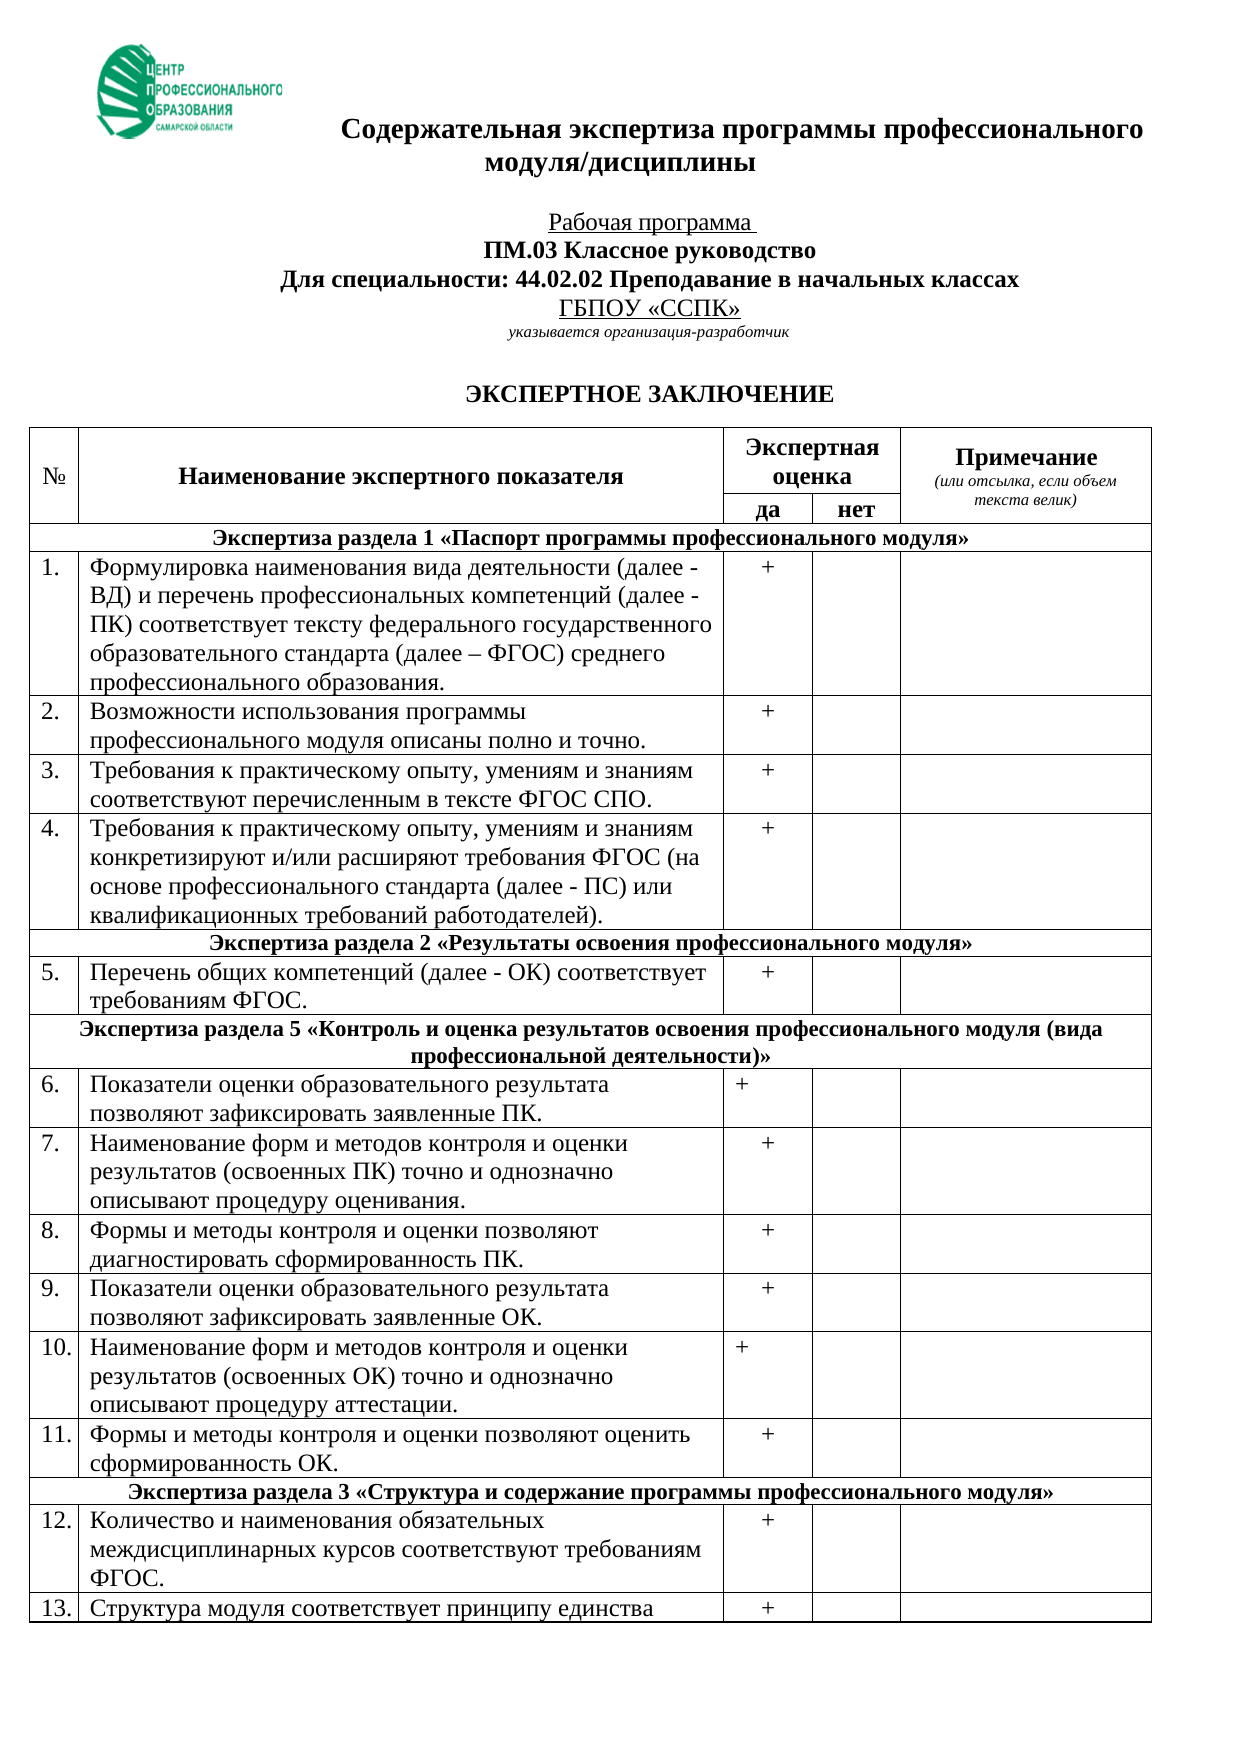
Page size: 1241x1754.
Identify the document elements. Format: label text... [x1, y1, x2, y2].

table_cell [813, 814, 900, 928]
table_cell [30, 552, 78, 695]
table_cell [30, 1215, 78, 1272]
text ПМ.03 Классное руководство [148, 235, 1152, 264]
text ЭКСПЕРТНОЕ ЗАКЛЮЧЕНИЕ [148, 379, 1152, 408]
table_cell [813, 696, 900, 754]
table_cell Наименование форм и методов контроля и оценки результатов (освоенных ПК) точно и однозначно описывают процедуру оценивания. [79, 1128, 723, 1214]
table_cell Показатели оценки образовательного результата позволяют зафиксировать заявленные ПК. [79, 1069, 723, 1127]
table_cell [901, 957, 1151, 1014]
table_cell нет [813, 494, 900, 523]
table_cell [813, 755, 900, 812]
table_cell + [724, 552, 812, 695]
table_cell [30, 1419, 78, 1477]
table_cell [901, 814, 1151, 928]
table_cell [901, 1332, 1151, 1418]
table_cell [813, 1215, 900, 1272]
table_cell Требования к практическому опыту, умениям и знаниям конкретизируют и/или расширяют требования ФГОС (на основе профессионального стандарта (далее - ПС) или квалификационных требований работодателей). [79, 814, 723, 928]
table_cell [901, 1274, 1151, 1331]
table_cell [30, 696, 78, 754]
table_cell [813, 1128, 900, 1214]
table_cell + [724, 1274, 812, 1331]
table_cell Требования к практическому опыту, умениям и знаниям соответствуют перечисленным в тексте ФГОС СПО. [79, 755, 723, 812]
table_cell [901, 755, 1151, 812]
table_cell [30, 1128, 78, 1214]
table_cell [901, 552, 1151, 695]
table_cell + [724, 1419, 812, 1477]
table_cell [813, 1419, 900, 1477]
table_cell [30, 1505, 78, 1592]
table_cell да [724, 494, 812, 523]
table_cell [30, 755, 78, 812]
table_header Наименование экспертного показателя [79, 428, 723, 523]
table_cell + [724, 1505, 812, 1592]
table_cell [813, 1069, 900, 1127]
table_cell [901, 1069, 1151, 1127]
table_cell Формы и методы контроля и оценки позволяют диагностировать сформированность ПК. [79, 1215, 723, 1272]
table_cell Формулировка наименования вида деятельности (далее - ВД) и перечень профессиональных компетенций (далее - ПК) соответствует тексту федерального государственного образовательного стандарта (далее – ФГОС) среднего профессионального образования. [79, 552, 723, 695]
table_cell Экспертиза раздела 2 «Результаты освоения профессионального модуля» [30, 930, 1151, 956]
table_cell + [724, 1332, 812, 1418]
table_cell Возможности использования программы профессионального модуля описаны полно и точно. [79, 696, 723, 754]
text Рабочая программа [148, 207, 1152, 235]
table_cell [30, 814, 78, 928]
table_cell + [724, 814, 812, 928]
table_cell + [724, 957, 812, 1014]
table_cell [901, 1505, 1151, 1592]
text ГБПОУ «ССПК» [148, 293, 1152, 322]
table_cell [813, 957, 900, 1014]
table_cell Наименование форм и методов контроля и оценки результатов (освоенных ОК) точно и однозначно описывают процедуру аттестации. [79, 1332, 723, 1418]
table_cell Экспертиза раздела 3 «Структура и содержание программы профессионального модуля» [30, 1478, 1151, 1504]
table_cell [30, 957, 78, 1014]
table_header Экспертная оценка [724, 428, 900, 493]
text Содержательная экспертиза программы профессионального модуля/дисциплины [89, 44, 1152, 178]
table_cell [901, 1128, 1151, 1214]
table_cell + [724, 1593, 812, 1621]
picture [96, 44, 283, 139]
table_cell + [724, 1128, 812, 1214]
table_cell Экспертиза раздела 1 «Паспорт программы профессионального модуля» [30, 524, 1151, 551]
table_cell + [724, 755, 812, 812]
table_cell [813, 552, 900, 695]
table_cell [30, 1069, 78, 1127]
table_cell [30, 1332, 78, 1418]
table_cell [901, 1419, 1151, 1477]
table_cell [30, 1274, 78, 1331]
text указывается организация-разработчик [148, 322, 1152, 341]
table_cell [901, 696, 1151, 754]
table_cell [813, 1332, 900, 1418]
text Для специальности: 44.02.02 Преподавание в начальных классах [148, 264, 1152, 293]
table_cell [30, 1593, 78, 1621]
table_header № [30, 428, 78, 523]
table_header Примечание (или отсылка, если объем текста велик) [901, 428, 1151, 523]
table_cell + [724, 1069, 812, 1127]
table_cell + [724, 696, 812, 754]
table_cell [813, 1593, 900, 1621]
table_cell [813, 1274, 900, 1331]
table_cell + [724, 1215, 812, 1272]
table_cell Формы и методы контроля и оценки позволяют оценить сформированность ОК. [79, 1419, 723, 1477]
table_cell Количество и наименования обязательных междисциплинарных курсов соответствуют требованиям ФГОС. [79, 1505, 723, 1592]
table_cell Перечень общих компетенций (далее - ОК) соответствует требованиям ФГОС. [79, 957, 723, 1014]
table_cell [901, 1215, 1151, 1272]
table_cell [901, 1593, 1151, 1621]
table_cell [813, 1505, 900, 1592]
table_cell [79, 1593, 723, 1621]
table_cell Показатели оценки образовательного результата позволяют зафиксировать заявленные ОК. [79, 1274, 723, 1331]
table_cell Экспертиза раздела 5 «Контроль и оценка результатов освоения профессионального модуля (вида профессиональной деятельности)» [30, 1015, 1151, 1068]
